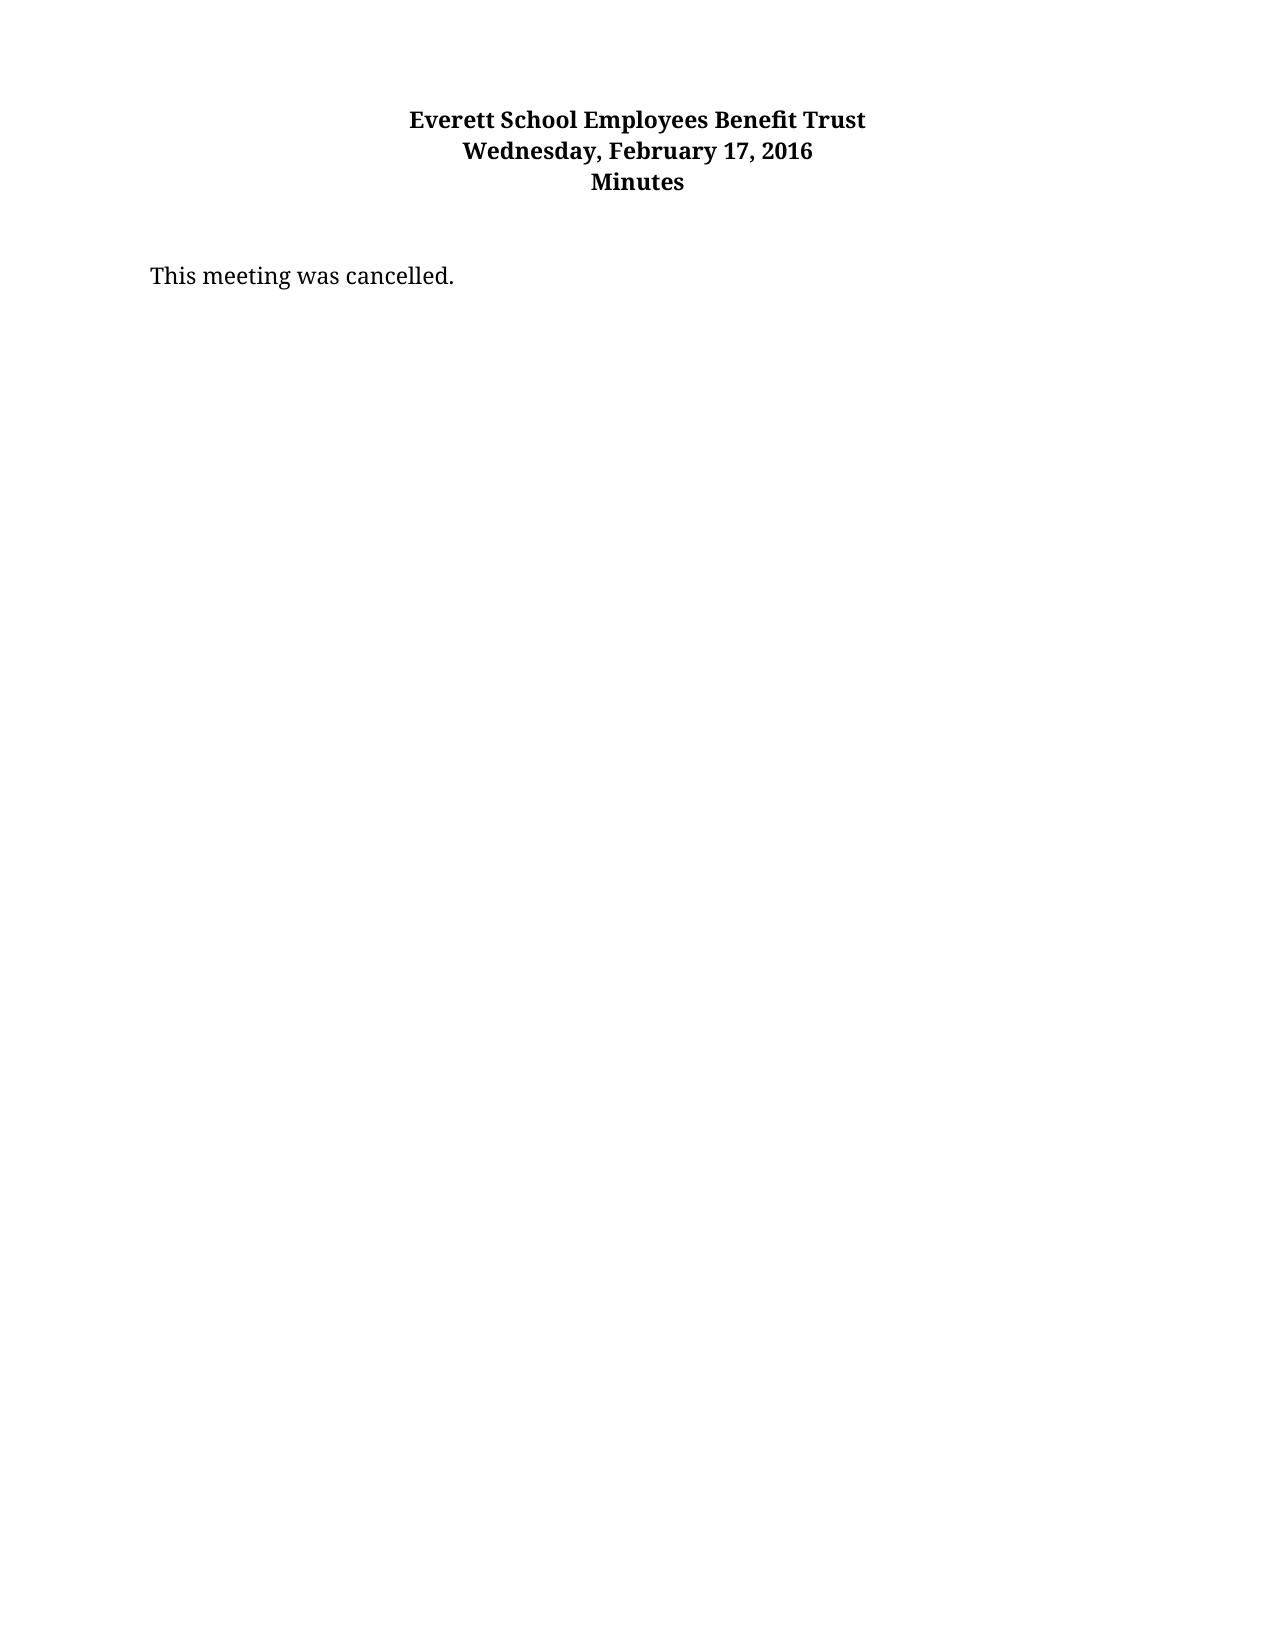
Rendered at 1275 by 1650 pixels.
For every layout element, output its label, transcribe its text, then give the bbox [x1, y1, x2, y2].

text Wednesday, February 17, 2016 [150, 135, 1125, 166]
text Everett School Employees Benefit Trust [150, 104, 1125, 135]
text Minutes [150, 166, 1125, 197]
text This meeting was cancelled. [150, 260, 1125, 291]
